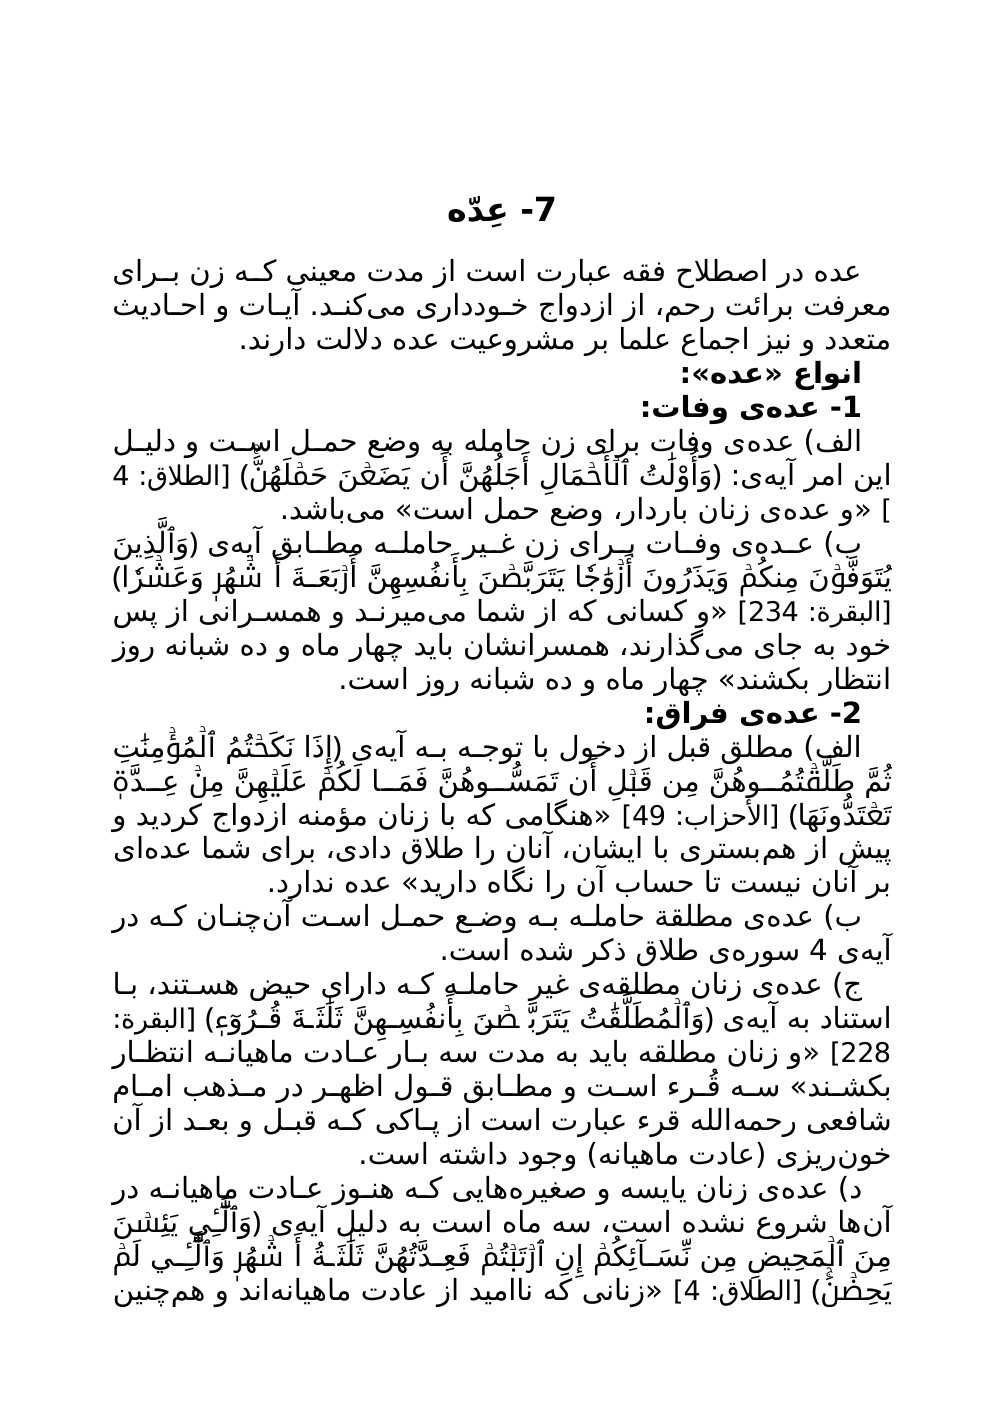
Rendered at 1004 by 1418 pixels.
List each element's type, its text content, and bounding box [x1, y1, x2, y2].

text 7- عِدّه [112, 191, 892, 229]
text 1- عده‌ی وفات: [112, 390, 892, 424]
text ب) عده‌ی وفات برای زن غیر حامله مطابق آیه‌ی ﴿وَٱلَّذِينَ يُتَوَفَّوۡنَ مِنكُمۡ وَيَذَرُونَ أَزۡوَٰجٗا يَتَرَبَّصۡنَ بِأَنفُسِهِنَّ أَرۡبَعَةَ أَشۡهُرٖ وَعَشۡرٗا﴾ [البقرة: 234] «و کسانی که از شما می‌میرند و همسرانی از پس خود به جای می‌گذارند، همسرانشان باید چهار ماه و ده شبانه روز انتظار بکشند» چهار ماه و ده شبانه روز است. [112, 526, 892, 696]
text 2- عده‌ی فراق: [112, 696, 892, 730]
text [112, 1171, 892, 1307]
text الف) مطلق قبل از دخول با توجه به آیه‌ی ﴿إِذَا نَكَحۡتُمُ ٱلۡمُؤۡمِنَٰتِ ثُمَّ طَلَّقۡتُمُوهُنَّ مِن قَبۡلِ أَن تَمَسُّوهُنَّ فَمَا لَكُمۡ عَلَيۡهِنَّ مِنۡ عِدَّةٖ تَعۡتَدُّونَهَا﴾ [الأحزاب: 49] «هنگامی که با زنان مؤمنه ازدواج کردید و پیش از هم‌بستری با ایشان، آنان را طلاق دادی، برای شما عده‌ای بر آنان نیست تا حساب آن را نگاه دارید» عده ندارد. [112, 730, 892, 900]
text عده در اصطلاح فقه عبارت است از مدت معینی که زن برای معرفت برائت رحم، از ازدواج خودداری می‌کند. آیات و احادیث متعدد و نیز اجماع علما بر مشروعیت عده دلالت دارند. [112, 254, 892, 356]
text ب) عده‌ی مطلقة حامله به وضع حمل است آن‌چنان که در آیه‌ی 4 سوره‌ی طلاق ذکر شده است. [112, 900, 892, 968]
text انواع «عده»: [112, 356, 892, 390]
text الف) عده‌ی وفات برای زن حامله به وضع حمل است و دلیل این امر آیه‌ی: ﴿وَأُوْلَٰتُ ٱلۡأَحۡمَالِ أَجَلُهُنَّ أَن يَضَعۡنَ حَمۡلَهُنَّۚ﴾ [الطلاق: 4] «و عده‌ی زنان باردار، وضع حمل است» می‌باشد. [112, 424, 892, 526]
text ج) عده‌ی زنان مطلقه‌ی غیر حامله که دارای حیض هستند، با استناد به آیه‌ی ﴿وَٱلۡمُطَلَّقَٰتُ يَتَرَبَّصۡنَ بِأَنفُسِهِنَّ ثَلَٰثَةَ قُرُوٓءٖ﴾ [البقرة: 228] «و زنان مطلقه باید به مدت سه بار عادت ماهیانه انتظار بکشند» سه قُرء است و مطابق قول اظهر در مذهب امام شافعی رحمه‌الله قرء عبارت است از پاکی که قبل و بعد از آن خون‌ریزی (عادت ماهیانه) وجود داشته است. [112, 968, 892, 1171]
